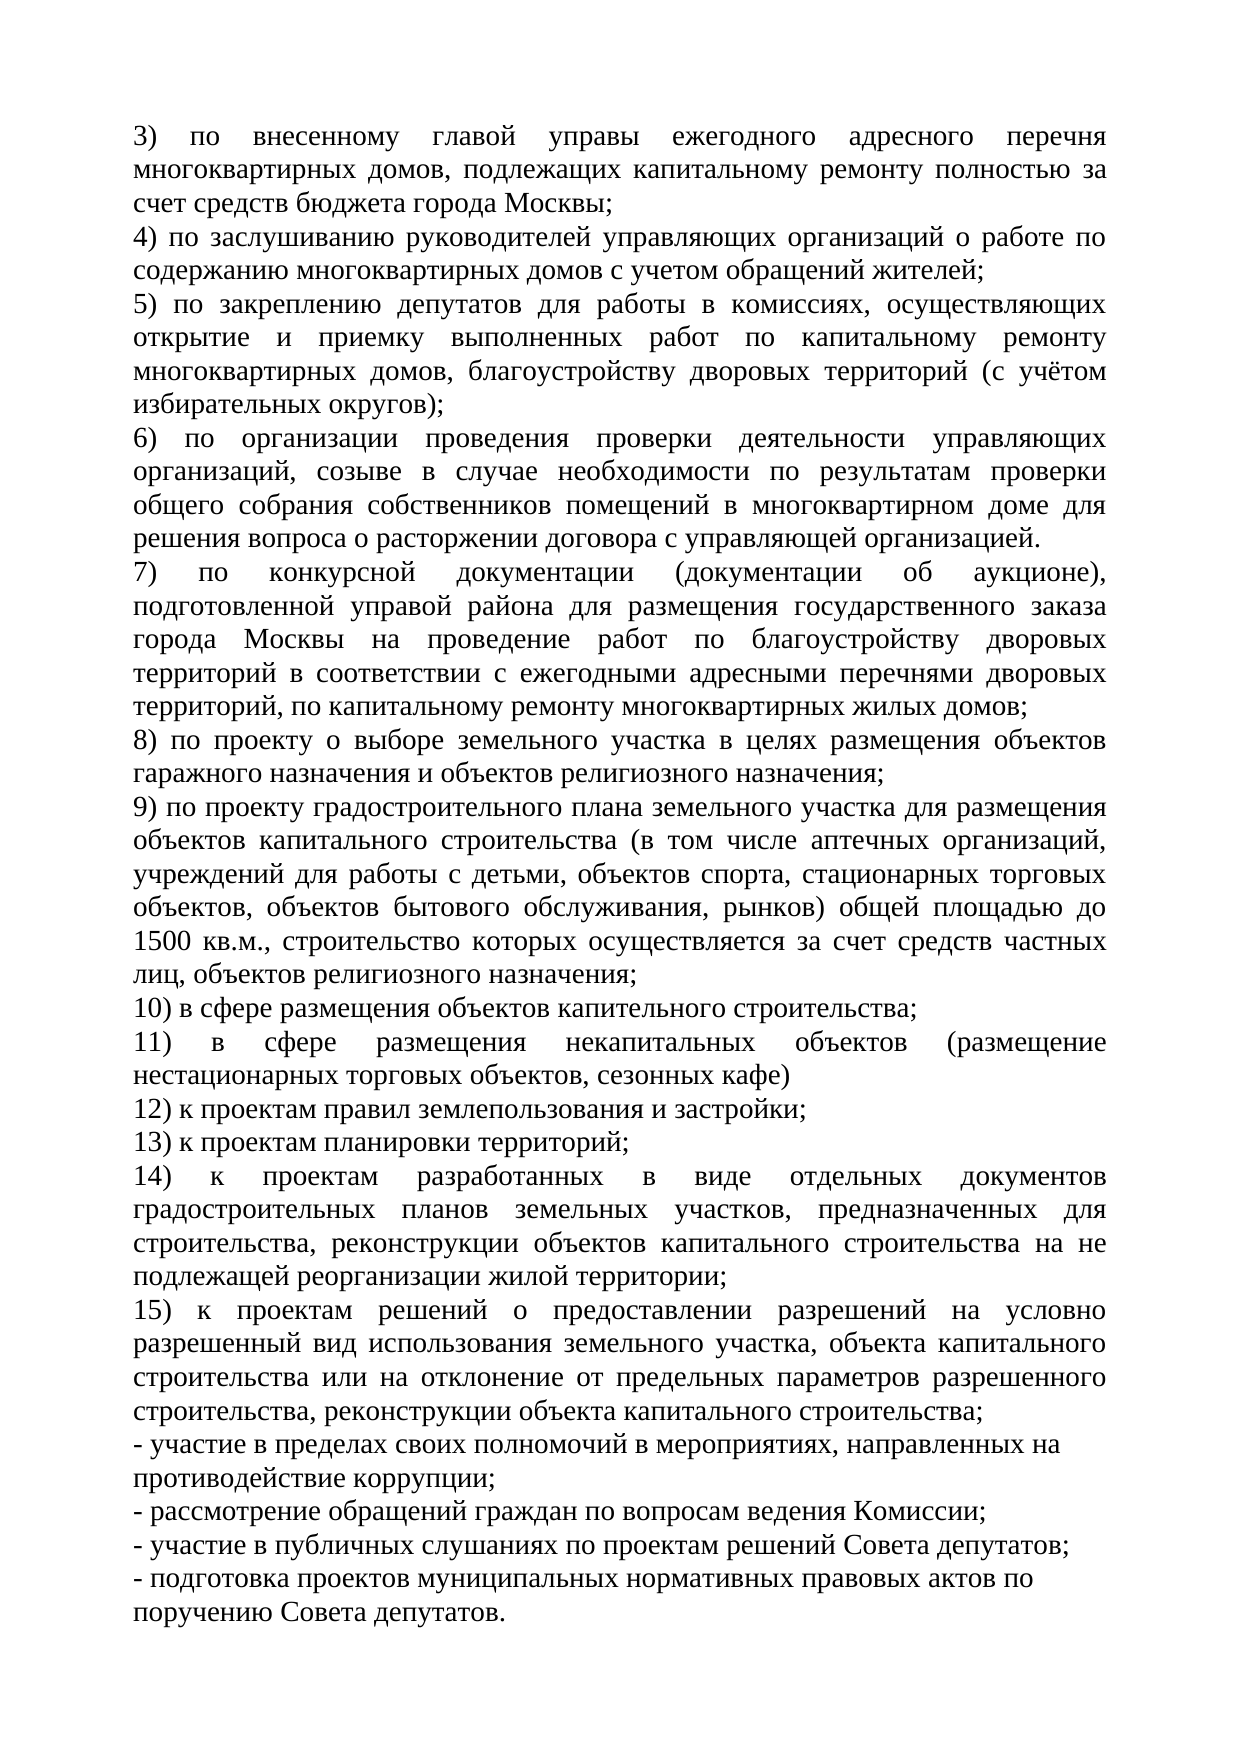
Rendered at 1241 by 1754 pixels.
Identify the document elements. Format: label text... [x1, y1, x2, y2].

text - рассмотрение обращений граждан по вопросам ведения Комиссии; [133, 1493, 1107, 1527]
text 12) к проектам правил землепользования и застройки; [133, 1091, 1107, 1124]
text - участие в пределах своих полномочий в мероприятиях, направленных на противодействие коррупции; [133, 1426, 1107, 1493]
text 13) к проектам планировки территорий; [133, 1124, 1107, 1158]
text 11) в сфере размещения некапитальных объектов (размещение нестационарных торговых объектов, сезонных кафе) [133, 1024, 1107, 1091]
text 5) по закреплению депутатов для работы в комиссиях, осуществляющих открытие и приемку выполненных работ по капитальному ремонту многоквартирных домов, благоустройству дворовых территорий (с учётом избирательных округов); [133, 286, 1107, 420]
text 8) по проекту о выборе земельного участка в целях размещения объектов гаражного назначения и объектов религиозного назначения; [133, 722, 1107, 789]
text - участие в публичных слушаниях по проектам решений Совета депутатов; [133, 1527, 1107, 1560]
text 3) по внесенному главой управы ежегодного адресного перечня многоквартирных домов, подлежащих капитальному ремонту полностью за счет средств бюджета города Москвы; [133, 118, 1107, 219]
text 9) по проекту градостроительного плана земельного участка для размещения объектов капитального строительства (в том числе аптечных организаций, учреждений для работы с детьми, объектов спорта, стационарных торговых объектов, объектов бытового обслуживания, рынков) общей площадью до 1500 кв.м., строительство которых осуществляется за счет средств частных лиц, объектов религиозного назначения; [133, 789, 1107, 990]
text 7) по конкурсной документации (документации об аукционе), подготовленной управой района для размещения государственного заказа города Москвы на проведение работ по благоустройству дворовых территорий в соответствии с ежегодными адресными перечнями дворовых территорий, по капитальному ремонту многоквартирных жилых домов; [133, 554, 1107, 722]
text 4) по заслушиванию руководителей управляющих организаций о работе по содержанию многоквартирных домов с учетом обращений жителей; [133, 219, 1107, 286]
text 6) по организации проведения проверки деятельности управляющих организаций, созыве в случае необходимости по результатам проверки общего собрания собственников помещений в многоквартирном доме для решения вопроса о расторжении договора с управляющей организацией. [133, 420, 1107, 554]
text 10) в сфере размещения объектов капительного строительства; [133, 990, 1107, 1024]
text 15) к проектам решений о предоставлении разрешений на условно разрешенный вид использования земельного участка, объекта капитального строительства или на отклонение от предельных параметров разрешенного строительства, реконструкции объекта капитального строительства; [133, 1292, 1107, 1426]
text 14) к проектам разработанных в виде отдельных документов градостроительных планов земельных участков, предназначенных для строительства, реконструкции объектов капитального строительства на не подлежащей реорганизации жилой территории; [133, 1158, 1107, 1292]
text - подготовка проектов муниципальных нормативных правовых актов по поручению Совета депутатов. [133, 1560, 1107, 1627]
